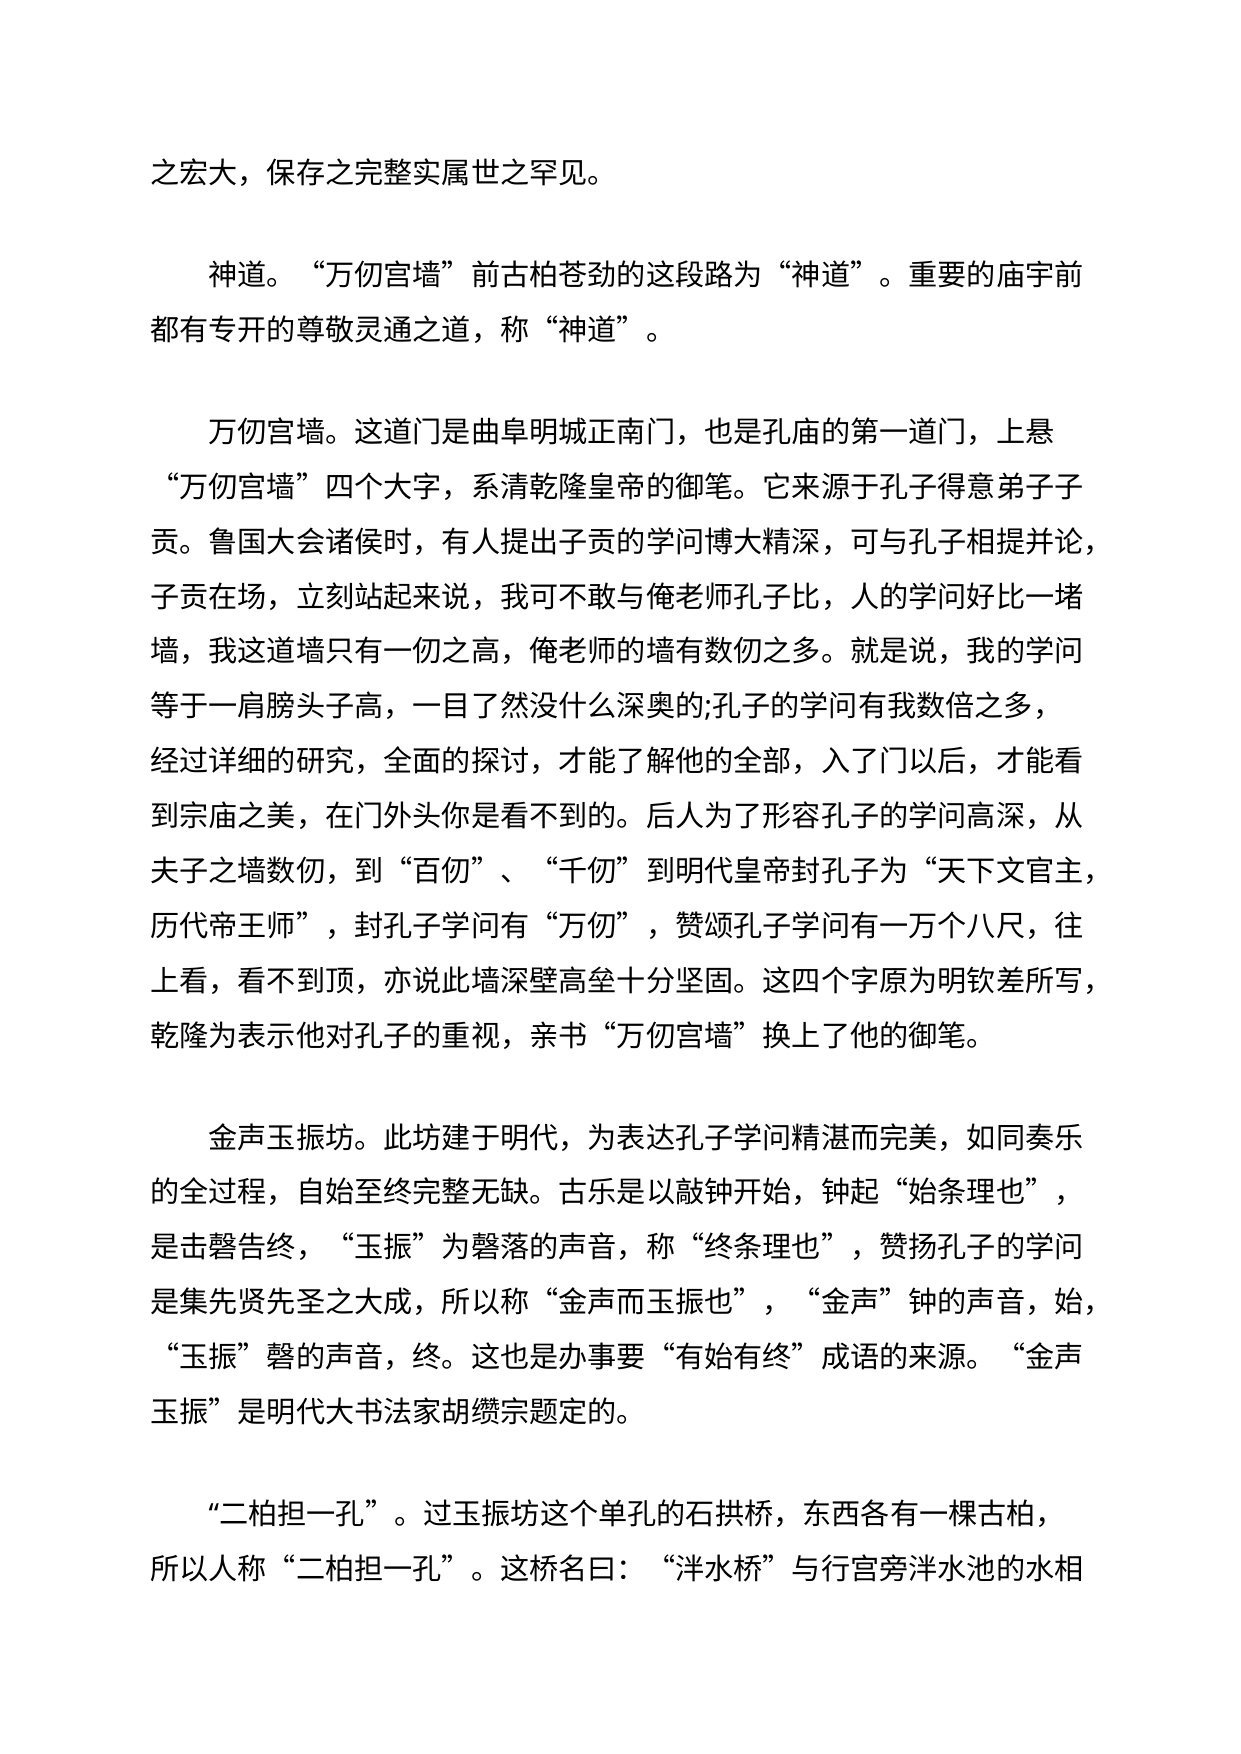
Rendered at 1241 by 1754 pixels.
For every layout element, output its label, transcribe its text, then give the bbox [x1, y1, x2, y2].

text 万仞宫墙。这道门是曲阜明城正南门，也是孔庙的第一道门，上悬“万仞宫墙”四个大字，系清乾隆皇帝的御笔。它来源于孔子得意弟子子贡。鲁国大会诸侯时，有人提出子贡的学问博大精深，可与孔子相提并论，子贡在场，立刻站起来说，我可不敢与俺老师孔子比，人的学问好比一堵墙，我这道墙只有一仞之高，俺老师的墙有数仞之多。就是说，我的学问等于一肩膀头子高，一目了然没什么深奥的;孔子的学问有我数倍之多，经过详细的研究，全面的探讨，才能了解他的全部，入了门以后，才能看到宗庙之美，在门外头你是看不到的。后人为了形容孔子的学问高深，从夫子之墙数仞，到“百仞”、“千仞”到明代皇帝封孔子为“天下文官主，历代帝王师”，封孔子学问有“万仞”，赞颂孔子学问有一万个八尺，往上看，看不到顶，亦说此墙深壁高垒十分坚固。这四个字原为明钦差所写，乾隆为表示他对孔子的重视，亲书“万仞宫墙”换上了他的御笔。 [150, 408, 1090, 1055]
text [150, 150, 1090, 192]
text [150, 1490, 1090, 1588]
text 金声玉振坊。此坊建于明代，为表达孔子学问精湛而完美，如同奏乐的全过程，自始至终完整无缺。古乐是以敲钟开始，钟起“始条理也”，是击磬告终，“玉振”为磬落的声音，称“终条理也”，赞扬孔子的学问是集先贤先圣之大成，所以称“金声而玉振也”，“金声”钟的声音，始，“玉振”磬的声音，终。这也是办事要“有始有终”成语的来源。“金声玉振”是明代大书法家胡缵宗题定的。 [150, 1114, 1090, 1431]
text 神道。“万仞宫墙”前古柏苍劲的这段路为“神道”。重要的庙宇前都有专开的尊敬灵通之道，称“神道”。 [150, 252, 1090, 349]
